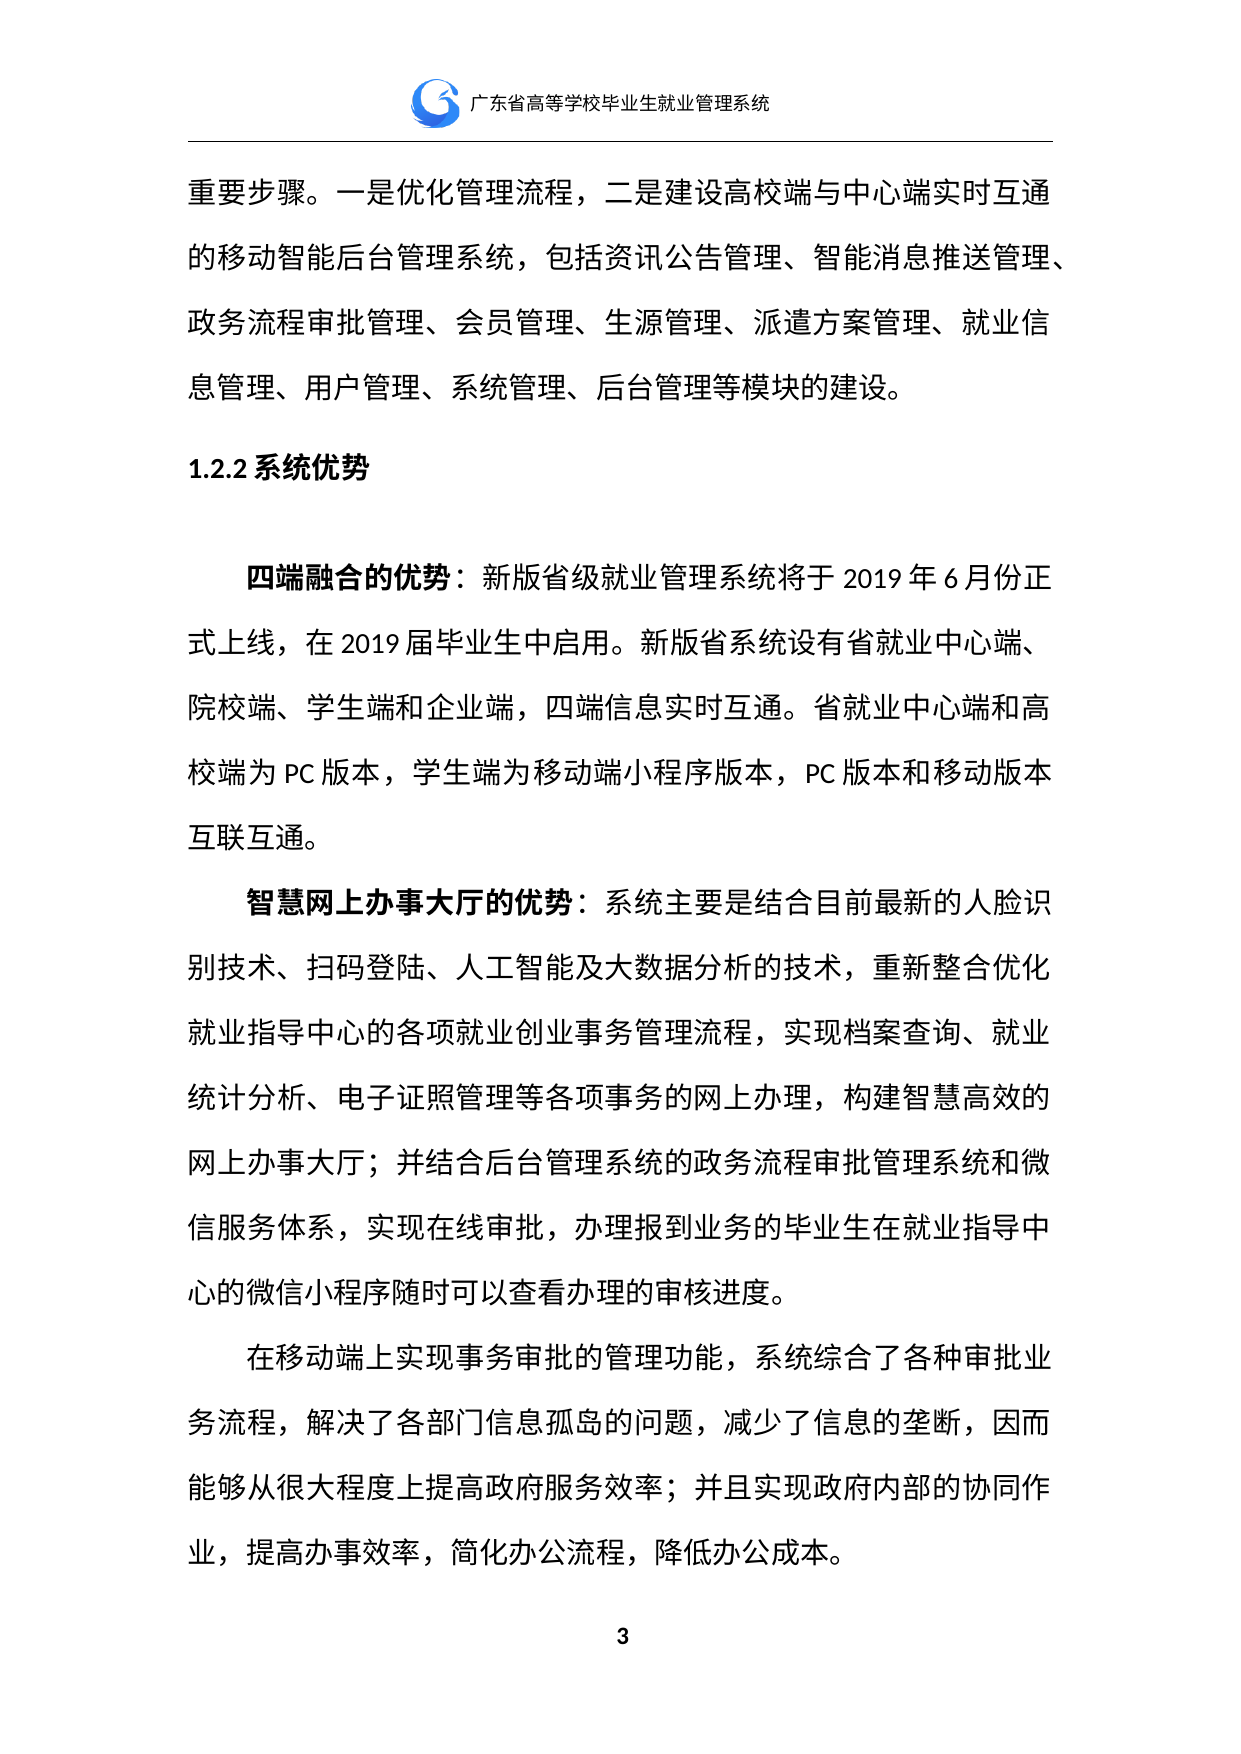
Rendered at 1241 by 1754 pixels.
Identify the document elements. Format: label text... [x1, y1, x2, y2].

subtitle 1.2.2系统优势 [187, 433, 1053, 498]
text 智慧网上办事大厅的优势：系统主要是结合目前最新的人脸识别技术、扫码登陆、人工智能及大数据分析的技术，重新整合优化就业指导中心的各项就业创业事务管理流程，实现档案查询、就业统计分析、电子证照管理等各项事务的网上办理，构建智慧高效的网上办事大厅；并结合后台管理系统的政务流程审批管理系统和微信服务体系，实现在线审批，办理报到业务的毕业生在就业指导中心的微信小程序随时可以查看办理的审核进度。 [187, 868, 1053, 1323]
text 在移动端上实现事务审批的管理功能，系统综合了各种审批业务流程，解决了各部门信息孤岛的问题，减少了信息的垄断，因而能够从很大程度上提高政府服务效率；并且实现政府内部的协同作业，提高办事效率，简化办公流程，降低办公成本。 [187, 1323, 1053, 1583]
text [187, 158, 1053, 418]
text 四端融合的优势：新版省级就业管理系统将于2019年6月份正式上线，在2019届毕业生中启用。新版省系统设有省就业中心端、院校端、学生端和企业端，四端信息实时互通。省就业中心端和高校端为PC版本，学生端为移动端小程序版本，PC版本和移动版本互联互通。 [187, 543, 1053, 868]
picture [411, 79, 460, 128]
